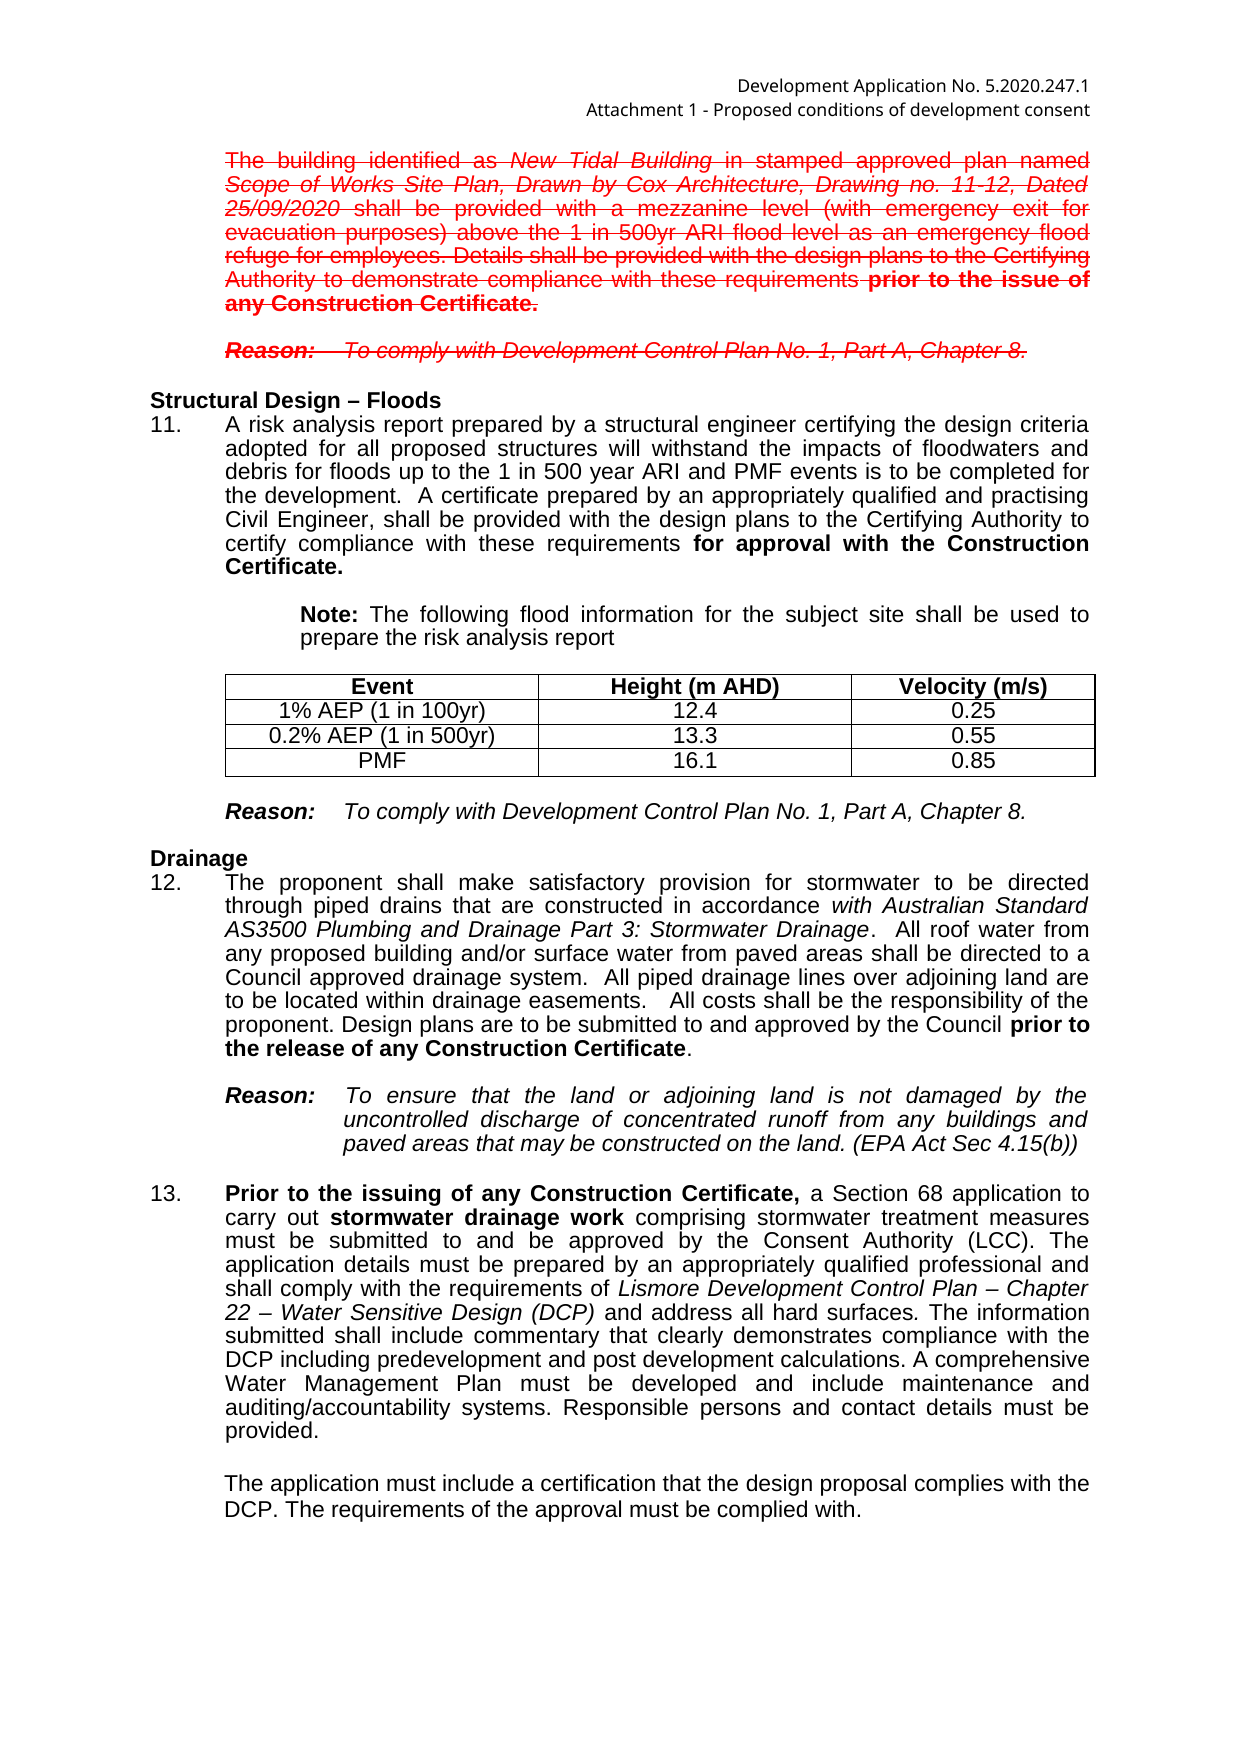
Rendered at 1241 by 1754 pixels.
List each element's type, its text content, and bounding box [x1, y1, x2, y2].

table_cell PMF [226, 749, 538, 776]
text Drainage [150, 848, 1090, 871]
text Note: The following flood information for the subject site shall be used to prepare the risk analysis report [300, 603, 1090, 651]
text Structural Design – Floods [150, 387, 1090, 413]
table_header Velocity (m/s) [852, 675, 1094, 699]
text Reason: To comply with Development Control Plan No. 1, Part A, Chapter 8. [225, 800, 1090, 824]
table_cell 0.25 [852, 700, 1094, 724]
list A risk analysis report prepared by a structural engineer certifying the design criteria adopted for all proposed structures will withstand the impacts of floodwaters and debris for floods up to the 1 in 500 year ARI and PMF events is to be completed for the development. A certificate prepared by an appropriately qualified and practising Civil Engineer, shall be provided with the design plans to the Certifying Authority to certify compliance with these requirements for approval with the Construction Certificate. [150, 413, 1090, 579]
table_cell 1% AEP (1 in 100yr) [226, 700, 538, 724]
table_cell 0.85 [852, 749, 1094, 776]
text The application must include a certification that the design proposal complies with the DCP. The requirements of the approval must be complied with. [224, 1470, 1090, 1523]
table_cell 13.3 [539, 725, 851, 748]
list The proponent shall make satisfactory provision for stormwater to be directed through piped drains that are constructed in accordance with Australian Standard AS3500 Plumbing and Drainage Part 3: Stormwater Drainage. All roof water from any proposed building and/or surface water from paved areas shall be directed to a Council approved drainage system. All piped drainage lines over adjoining land are to be located within drainage easements. All costs shall be the responsibility of the proponent. Design plans are to be submitted to and approved by the Council prior to the release of any Construction Certificate. [150, 871, 1090, 1061]
list Prior to the issuing of any Construction Certificate, a Section 68 application to carry out stormwater drainage work comprising stormwater treatment measures must be submitted to and be approved by the Consent Authority (LCC). The application details must be prepared by an appropriately qualified professional and shall comply with the requirements of Lismore Development Control Plan – Chapter 22 – Water Sensitive Design (DCP) and address all hard surfaces. The information submitted shall include commentary that clearly demonstrates compliance with the DCP including predevelopment and post development calculations. A comprehensive Water Management Plan must be developed and include maintenance and auditing/accountability systems. Responsible persons and contact details must be provided. [150, 1182, 1090, 1443]
table_cell 0.55 [852, 725, 1094, 748]
table_header Height (m AHD) [539, 675, 851, 699]
table_cell 16.1 [539, 749, 851, 776]
text Reason: To comply with Development Control Plan No. 1, Part A, Chapter 8. [225, 340, 1090, 363]
table_cell 0.2% AEP (1 in 500yr) [226, 725, 538, 748]
text The building identified as New Tidal Building in stamped approved plan named Scope of Works Site Plan, Drawn by Cox Architecture, Drawing no. 11-12, Dated 25/09/2020 shall be provided with a mezzanine level (with emergency exit for evacuation purposes) above the 1 in 500yr ARI flood level as an emergency flood refuge for employees. Details shall be provided with the design plans to the Certifying Authority to demonstrate compliance with these requirements prior to the issue of any Construction Certificate. [225, 163, 1090, 209]
text Reason: To ensure that the land or adjoining land is not damaged by the uncontrolled discharge of concentrated runoff from any buildings and paved areas that may be constructed on the land. (EPA Act Sec 4.15(b)) [225, 1085, 1090, 1156]
table_header Event [226, 675, 538, 699]
table_cell 12.4 [539, 700, 851, 724]
